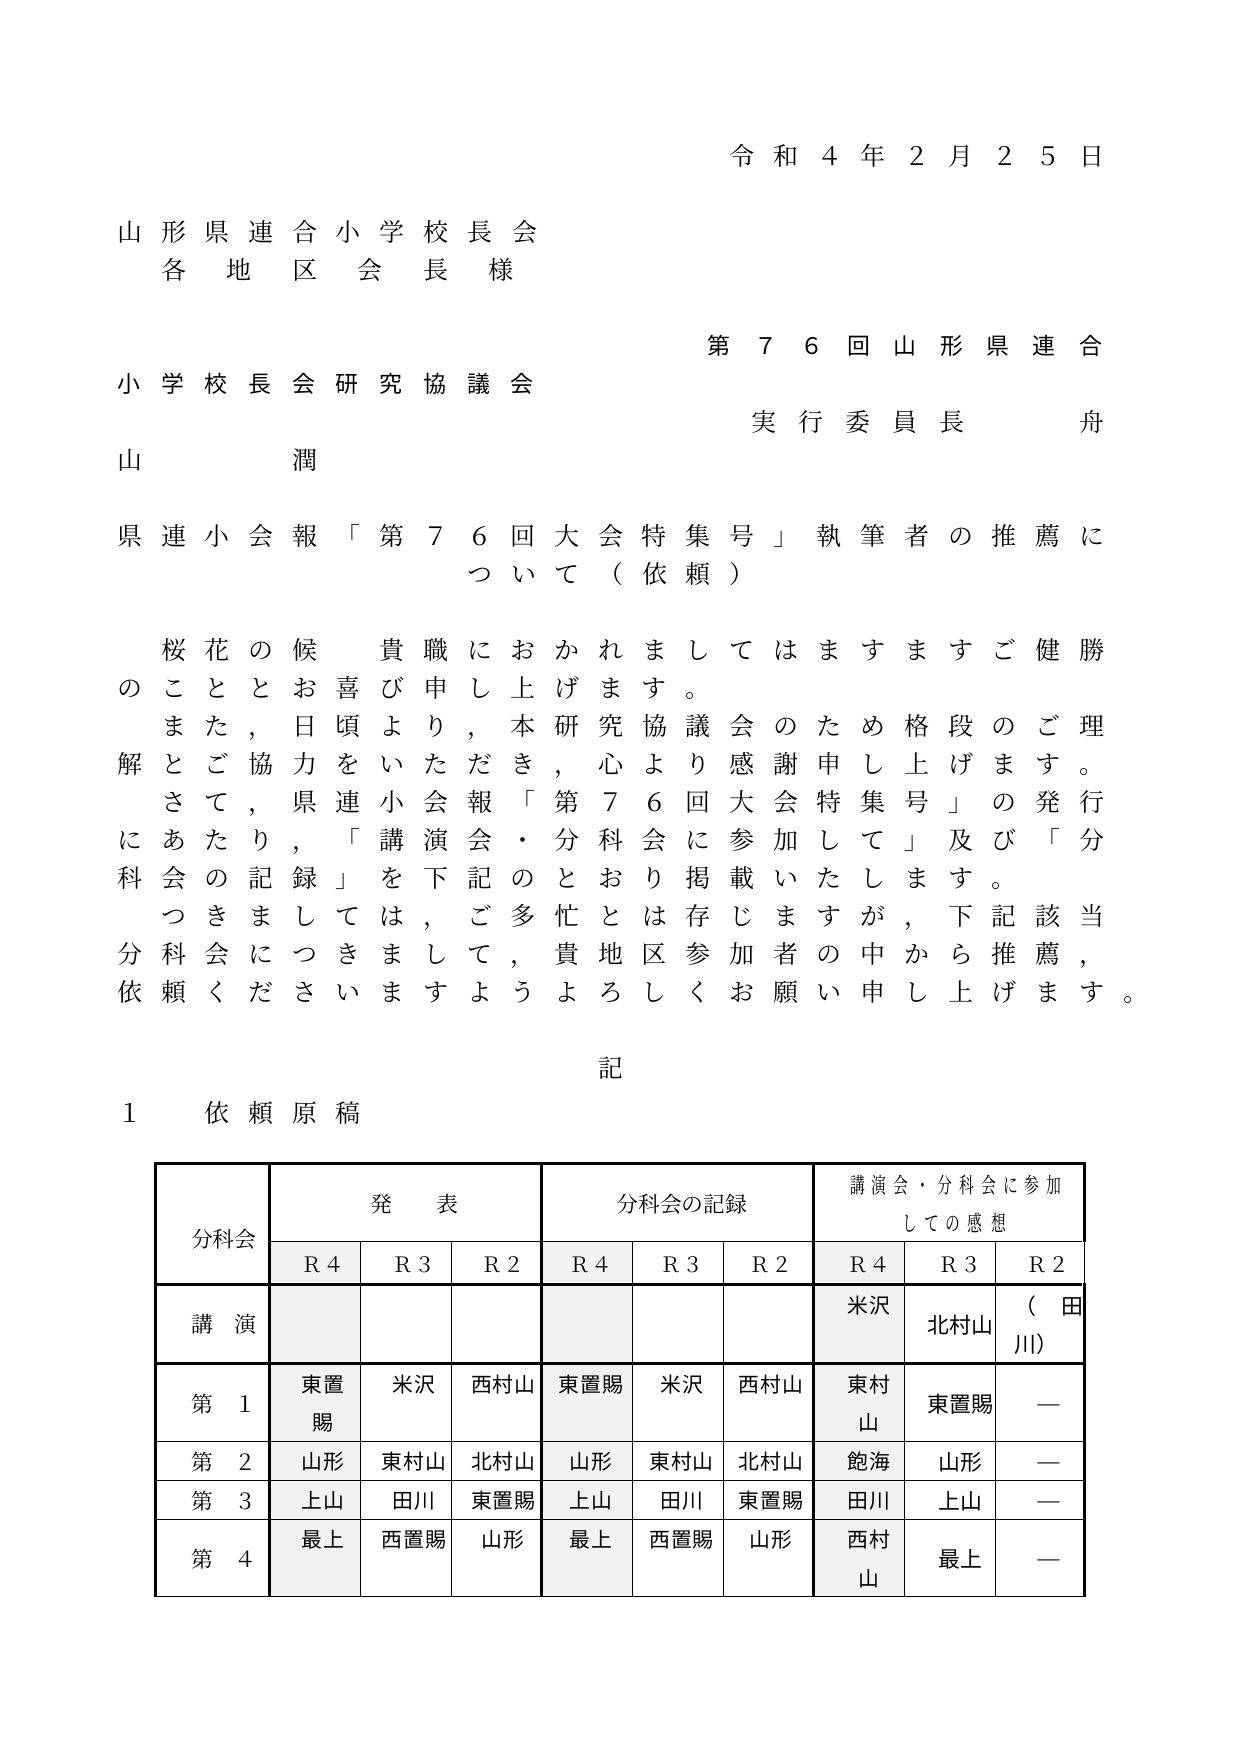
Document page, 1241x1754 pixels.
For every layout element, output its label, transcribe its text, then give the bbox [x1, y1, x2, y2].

table_cell ― [996, 1442, 1083, 1480]
table_cell 最上 [271, 1520, 360, 1596]
table_cell 米沢 [633, 1365, 723, 1441]
table_cell ― [996, 1520, 1083, 1596]
table_cell [361, 1286, 451, 1362]
table_cell 西置賜 [633, 1520, 723, 1596]
text また，日頃より，本研究協議会のため格段のご理解とご協力をいただき，心より感謝申し上げます。 [117, 706, 1123, 782]
table_cell 西村山 [815, 1520, 904, 1596]
table_cell [633, 1286, 723, 1362]
table_cell Ｒ２ [724, 1242, 812, 1282]
table_cell Ｒ２ [452, 1242, 540, 1282]
table_cell 東村山 [633, 1442, 723, 1480]
table_header 講演会・分科会に参加しての感想 [815, 1165, 1083, 1241]
text さて，県連小会報「第７６回大会特集号」の発行にあたり，「講演会・分科会に参加して」及び「分科会の記録」を下記のとおり掲載いたします。 [117, 782, 1123, 896]
text 令和４年２月２５日 [117, 136, 1123, 173]
table_cell 西村山 [724, 1365, 812, 1441]
text つきましては，ご多忙とは存じますが，下記該当分科会につきまして，貴地区参加者の中から推薦，依頼くださいますようよろしくお願い申し上げます。 [117, 896, 1123, 1010]
table_header 分科会 [157, 1165, 268, 1282]
table_cell 第 ４ [157, 1520, 268, 1596]
table_cell 田川 [815, 1481, 904, 1519]
table_cell 最上 [905, 1520, 995, 1596]
table_cell [724, 1286, 812, 1362]
table_cell 山形 [905, 1442, 995, 1480]
table_cell 田川 [633, 1481, 723, 1519]
table_cell Ｒ２ [996, 1241, 1084, 1282]
table_cell 東置賜 [543, 1365, 632, 1441]
table_cell 山形 [452, 1520, 540, 1596]
table_cell 上山 [905, 1481, 995, 1519]
table_cell 東置賜 [905, 1365, 995, 1441]
table_cell ― [996, 1481, 1083, 1519]
table_cell 東置賜 [271, 1365, 360, 1441]
table_cell Ｒ４ [543, 1242, 632, 1282]
table_cell 飽海 [815, 1442, 904, 1480]
table_cell ― [996, 1365, 1083, 1441]
table_cell 東置賜 [724, 1481, 812, 1519]
text 実行委員長 舟 山 潤 [117, 402, 1123, 478]
table_cell 山形 [271, 1442, 360, 1480]
table_cell 上山 [271, 1481, 360, 1519]
table_cell 東村山 [815, 1365, 904, 1441]
table_cell 最上 [543, 1520, 632, 1596]
table_cell 西置賜 [361, 1520, 451, 1596]
table_cell [452, 1286, 540, 1362]
table_cell [271, 1286, 360, 1362]
text １ 依頼原稿 [117, 1086, 1123, 1162]
table_cell Ｒ３ [633, 1242, 723, 1282]
table_cell 上山 [543, 1481, 632, 1519]
text 記 [117, 1048, 1123, 1086]
table_cell Ｒ４ [815, 1242, 904, 1282]
table_cell 北村山 [452, 1442, 540, 1480]
text 桜花の候 貴職におかれましてはますますご健勝のこととお喜び申し上げます。 [117, 630, 1123, 706]
text 第７６回山形県連合小学校長会研究協議会 [117, 326, 1123, 402]
table_cell 第 ２ [157, 1442, 268, 1480]
table_cell 東置賜 [452, 1481, 540, 1519]
text 山形県連合小学校長会 [117, 212, 1123, 249]
table_cell 米沢 [361, 1365, 451, 1441]
text 県連小会報「第７６回大会特集号」執筆者の推薦について（依頼） [117, 516, 1123, 592]
table_cell 第 １ [157, 1365, 268, 1441]
table_cell 山形 [724, 1520, 812, 1596]
table_cell 西村山 [452, 1365, 540, 1441]
text 各 地 区 会 長 様 [117, 249, 1123, 288]
table_cell 山形 [543, 1442, 632, 1480]
table_cell Ｒ４ [271, 1242, 360, 1282]
table_cell 第 ３ [157, 1481, 268, 1519]
table_cell 田川 [361, 1481, 451, 1519]
table_header 分科会の記録 [543, 1165, 812, 1241]
table_cell 北村山 [724, 1442, 812, 1480]
table_header 発 表 [271, 1165, 540, 1241]
table_cell 米沢 [815, 1286, 904, 1362]
table_cell （田川） [996, 1283, 1083, 1362]
table_cell 講 演 [157, 1286, 268, 1362]
table_cell Ｒ３ [905, 1242, 995, 1282]
table_cell 北村山 [905, 1286, 995, 1362]
table_cell [543, 1286, 632, 1362]
table_cell Ｒ３ [361, 1242, 451, 1282]
table_cell 東村山 [361, 1442, 451, 1480]
